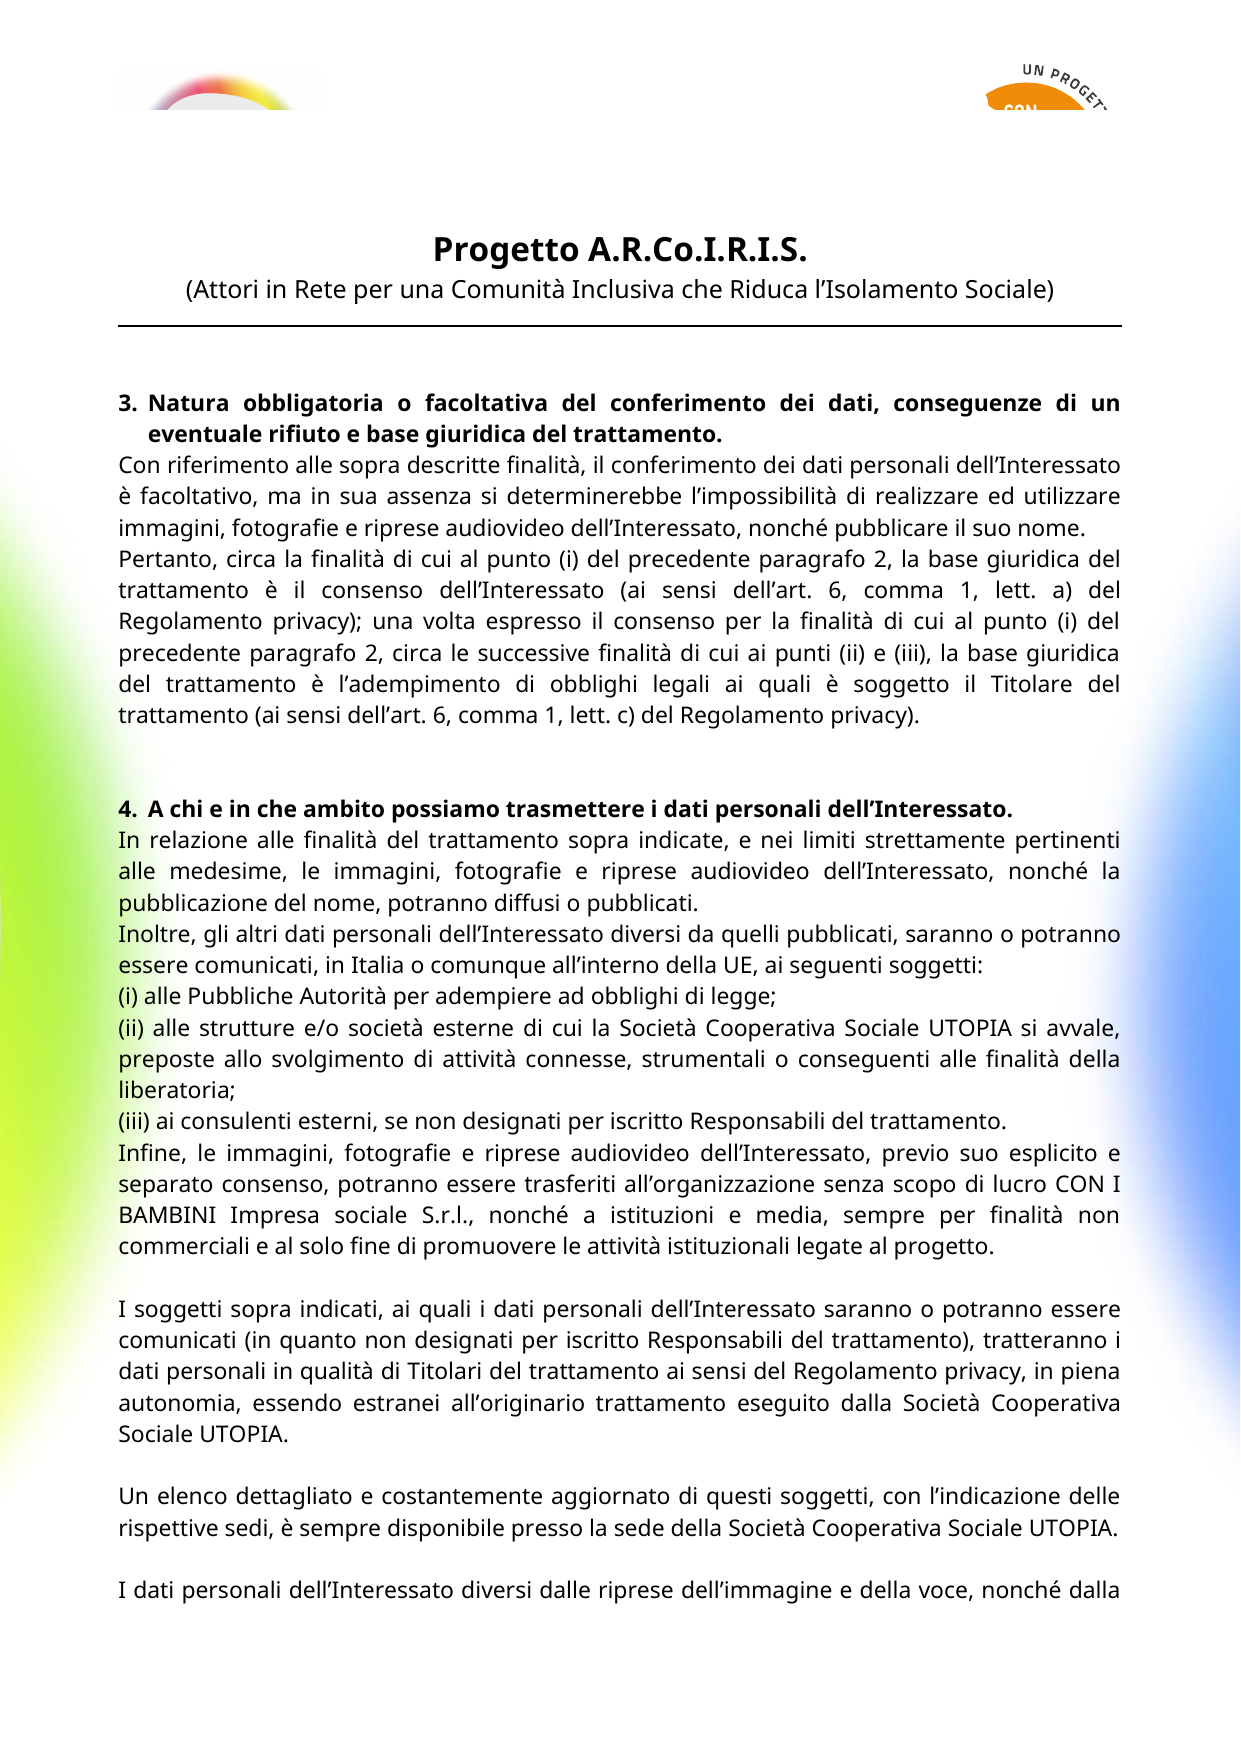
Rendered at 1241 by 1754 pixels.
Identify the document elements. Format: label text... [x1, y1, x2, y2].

list A chi e in che ambito possiamo trasmettere i dati personali dell’Interessato. [118, 793, 1122, 824]
picture [0, 60, 1241, 1754]
text I soggetti sopra indicati, ai quali i dati personali dell’Interessato saranno o potranno essere comunicati (in quanto non designati per iscritto Responsabili del trattamento), tratteranno i dati personali in qualità di Titolari del trattamento ai sensi del Regolamento privacy, in piena autonomia, essendo estranei all’originario trattamento eseguito dalla Società Cooperativa Sociale UTOPIA. [118, 1293, 1122, 1449]
text Inoltre, gli altri dati personali dell’Interessato diversi da quelli pubblicati, saranno o potranno essere comunicati, in Italia o comunque all’interno della UE, ai seguenti soggetti: [118, 918, 1122, 980]
text (iii) ai consulenti esterni, se non designati per iscritto Responsabili del trattamento. [118, 1105, 1122, 1136]
text Pertanto, circa la finalità di cui al punto (i) del precedente paragrafo 2, la base giuridica del trattamento è il consenso dell’Interessato (ai sensi dell’art. 6, comma 1, lett. a) del Regolamento privacy); una volta espresso il consenso per la finalità di cui al punto (i) del precedente paragrafo 2, circa le successive finalità di cui ai punti (ii) e (iii), la base giuridica del trattamento è l’adempimento di obblighi legali ai quali è soggetto il Titolare del trattamento (ai sensi dell’art. 6, comma 1, lett. c) del Regolamento privacy). [118, 543, 1122, 730]
text (i) alle Pubbliche Autorità per adempiere ad obblighi di legge; [118, 980, 1122, 1011]
text Con riferimento alle sopra descritte finalità, il conferimento dei dati personali dell’Interessato è facoltativo, ma in sua assenza si determinerebbe l’impossibilità di realizzare ed utilizzare immagini, fotografie e riprese audiovideo dell’Interessato, nonché pubblicare il suo nome. [118, 449, 1122, 543]
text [118, 1574, 1122, 1605]
text In relazione alle finalità del trattamento sopra indicate, e nei limiti strettamente pertinenti alle medesime, le immagini, fotografie e riprese audiovideo dell’Interessato, nonché la pubblicazione del nome, potranno diffusi o pubblicati. [118, 824, 1122, 918]
text Un elenco dettagliato e costantemente aggiornato di questi soggetti, con l’indicazione delle rispettive sedi, è sempre disponibile presso la sede della Società Cooperativa Sociale UTOPIA. [118, 1480, 1122, 1543]
list Natura obbligatoria o facoltativa del conferimento dei dati, conseguenze di un eventuale rifiuto e base giuridica del trattamento. [118, 386, 1122, 449]
text (ii) alle strutture e/o società esterne di cui la Società Cooperativa Sociale UTOPIA si avvale, preposte allo svolgimento di attività connesse, strumentali o conseguenti alle finalità della liberatoria; [118, 1011, 1122, 1105]
text Infine, le immagini, fotografie e riprese audiovideo dell’Interessato, previo suo esplicito e separato consenso, potranno essere trasferiti all’organizzazione senza scopo di lucro CON I BAMBINI Impresa sociale S.r.l., nonché a istituzioni e media, sempre per finalità non commerciali e al solo fine di promuovere le attività istituzionali legate al progetto. [118, 1136, 1122, 1261]
